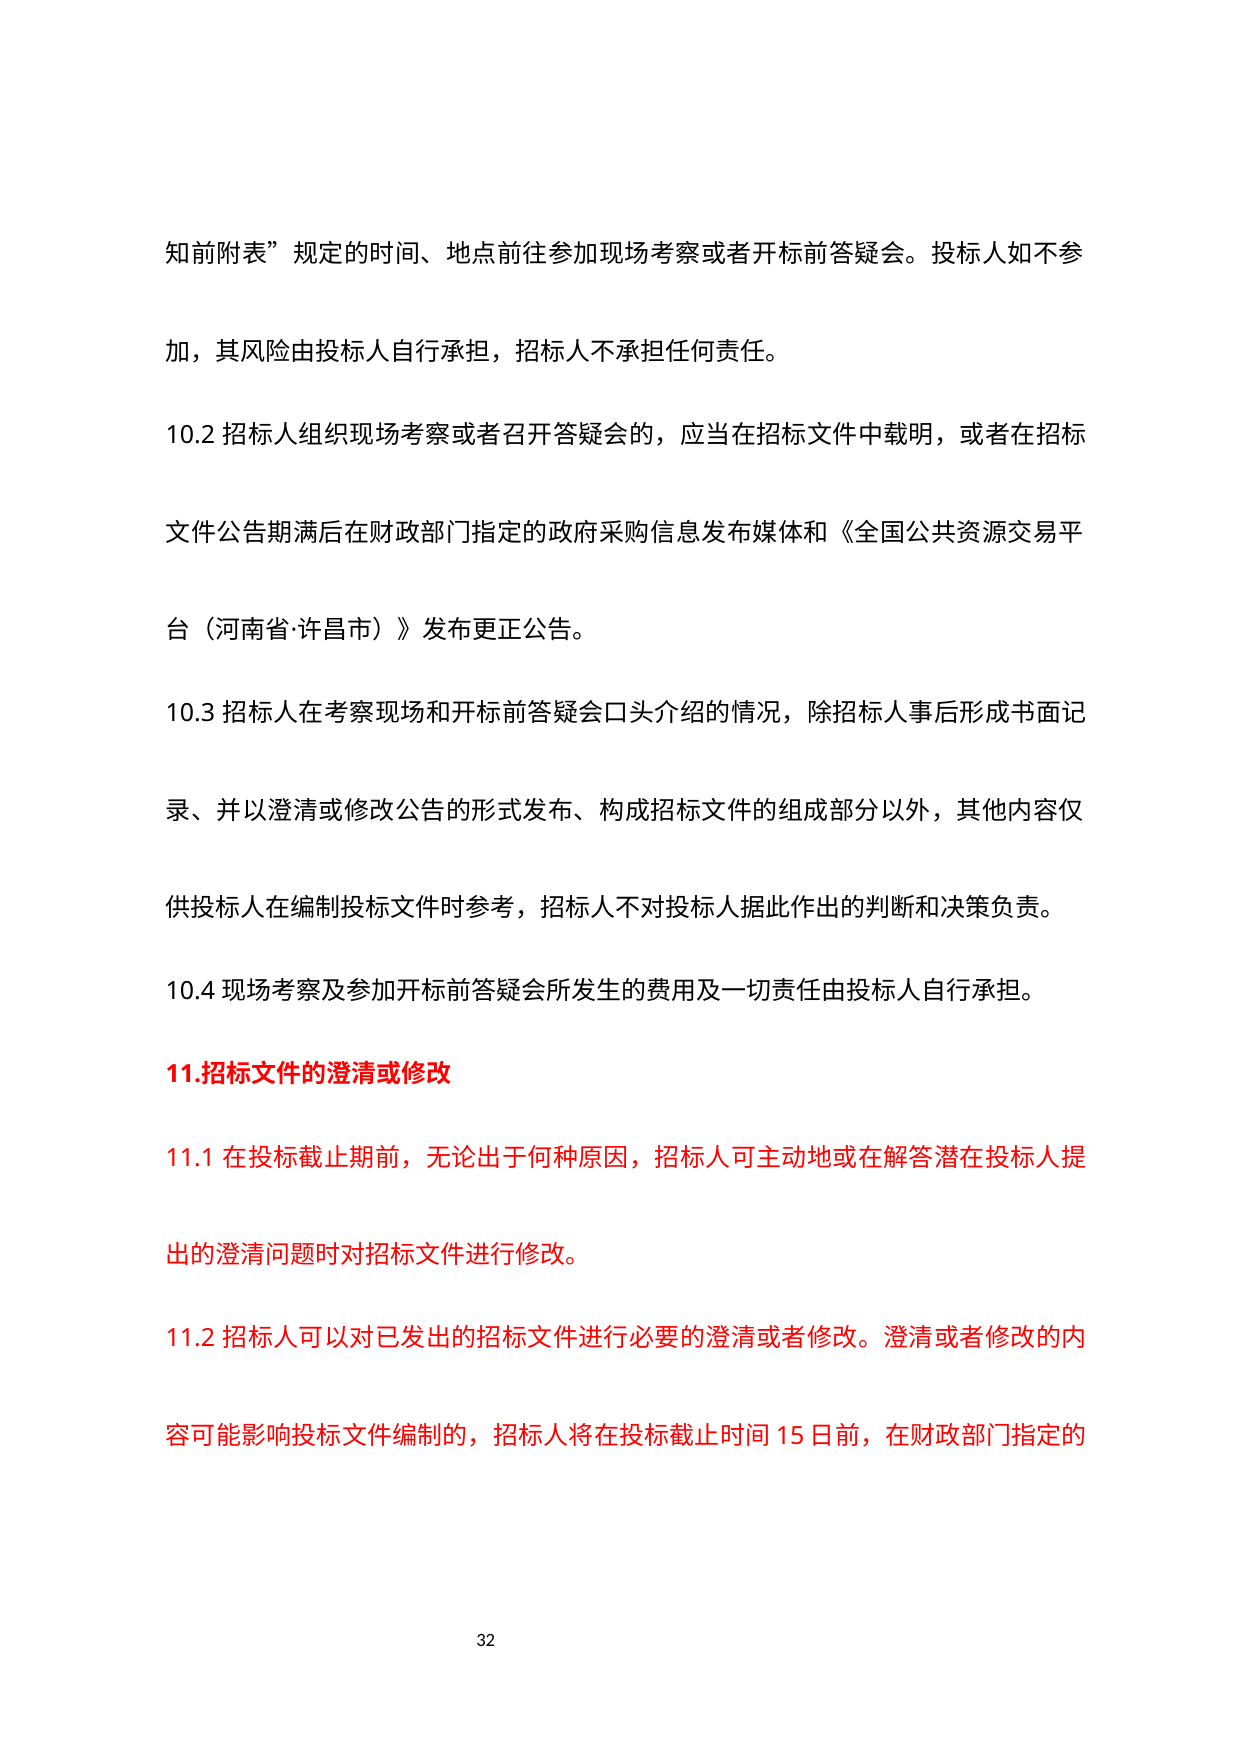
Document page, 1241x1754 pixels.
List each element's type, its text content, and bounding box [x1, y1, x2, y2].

text 10.4 现场考察及参加开标前答疑会所发生的费用及一切责任由投标人自行承担。 [165, 956, 1087, 1021]
text 11.1 在投标截止期前，无论出于何种原因，招标人可主动地或在解答潜在投标人提出的澄清问题时对招标文件进行修改。 [165, 1123, 1087, 1285]
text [165, 1303, 1087, 1466]
text 10.2 招标人组织现场考察或者召开答疑会的，应当在招标文件中载明，或者在招标文件公告期满后在财政部门指定的政府采购信息发布媒体和《全国公共资源交易平台（河南省·许昌市）》发布更正公告。 [165, 400, 1087, 660]
text 11.招标文件的澄清或修改 [165, 1039, 1087, 1104]
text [165, 219, 1087, 382]
text 10.3 招标人在考察现场和开标前答疑会口头介绍的情况，除招标人事后形成书面记录、并以澄清或修改公告的形式发布、构成招标文件的组成部分以外，其他内容仅供投标人在编制投标文件时参考，招标人不对投标人据此作出的判断和决策负责。 [165, 678, 1087, 938]
